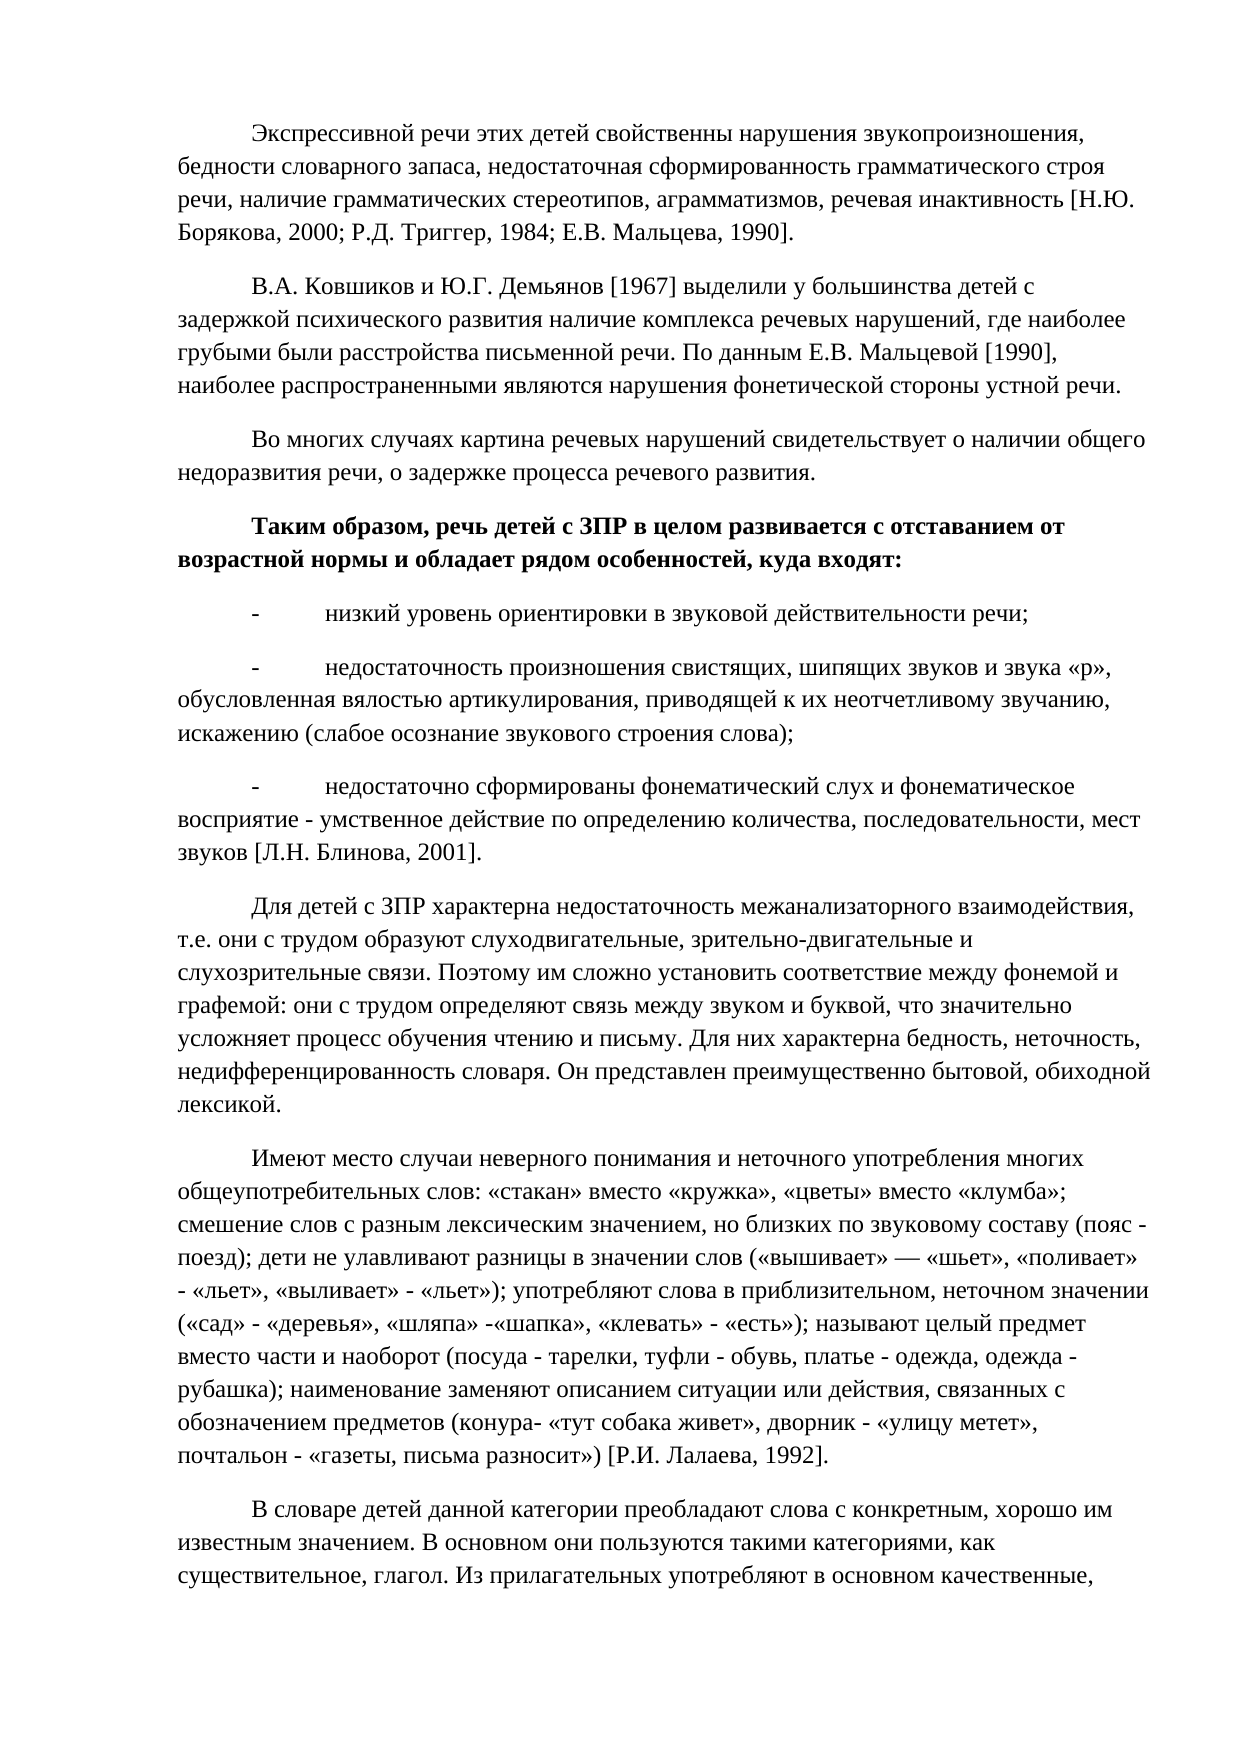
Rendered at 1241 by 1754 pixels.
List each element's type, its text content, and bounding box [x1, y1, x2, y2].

text В.А. Ковшиков и Ю.Г. Демьянов [1967] выделили у большинства детей с задержкой психического развития наличие комплекса речевых нарушений, где наиболее грубыми были расстройства письменной речи. По данным Е.В. Мальцевой [1990], наиболее распространенными являются нарушения фонетической стороны устной речи. [177, 271, 1152, 399]
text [177, 1494, 1152, 1589]
text - недостаточность произношения свистящих, шипящих звуков и звука «р», обусловленная вялостью артикулирования, приводящей к их неотчетливому звучанию, искажению (слабое осознание звукового строения слова); [177, 652, 1152, 746]
text - низкий уровень ориентировки в звуковой действительности речи; [177, 598, 1152, 626]
text Для детей с ЗПР характерна недостаточность межанализаторного взаимодействия, т.е. они с трудом образуют слуходвигательные, зрительно-двигательные и слухозрительные связи. Поэтому им сложно установить соответствие между фонемой и графемой: они с трудом определяют связь между звуком и буквой, что значительно усложняет процесс обучения чтению и письму. Для них характерна бедность, неточность, недифференцированность словаря. Он представлен преимущественно бытовой, обиходной лексикой. [177, 891, 1152, 1118]
text Таким образом, речь детей с ЗПР в целом развивается с отставанием от возрастной нормы и обладает рядом особенностей, куда входят: [177, 511, 1152, 573]
text Экспрессивной речи этих детей свойственны нарушения звукопроизношения, бедности словарного запаса, недостаточная сформированность грамматического строя речи, наличие грамматических стереотипов, аграмматизмов, речевая инактивность [Н.Ю. Борякова, 2000; Р.Д. Триггер, 1984; Е.В. Мальцева, 1990]. [177, 118, 1152, 246]
text Во многих случаях картина речевых нарушений свидетельствует о наличии общего недоразвития речи, о задержке процесса речевого развития. [177, 424, 1152, 486]
text Имеют место случаи неверного понимания и неточного употребления многих общеупотребительных слов: «стакан» вместо «кружка», «цветы» вместо «клумба»; смешение слов с разным лексическим значением, но близких по звуковому составу (пояс - поезд); дети не улавливают разницы в значении слов («вышивает» — «шьет», «поливает» - «льет», «выливает» - «льет»); употребляют слова в приблизительном, неточном значении («сад» - «деревья», «шляпа» -«шапка», «клевать» - «есть»); называют целый предмет вместо части и наоборот (посуда - тарелки, туфли - обувь, платье - одежда, одежда - рубашка); наименование заменяют описанием ситуации или действия, связанных с обозначением предметов (конура- «тут собака живет», дворник - «улицу метет», почтальон - «газеты, письма разносит») [Р.И. Лалаева, 1992]. [177, 1143, 1152, 1469]
text - недостаточно сформированы фонематический слух и фонематическое восприятие - умственное действие по определению количества, последовательности, мест звуков [Л.Н. Блинова, 2001]. [177, 771, 1152, 866]
